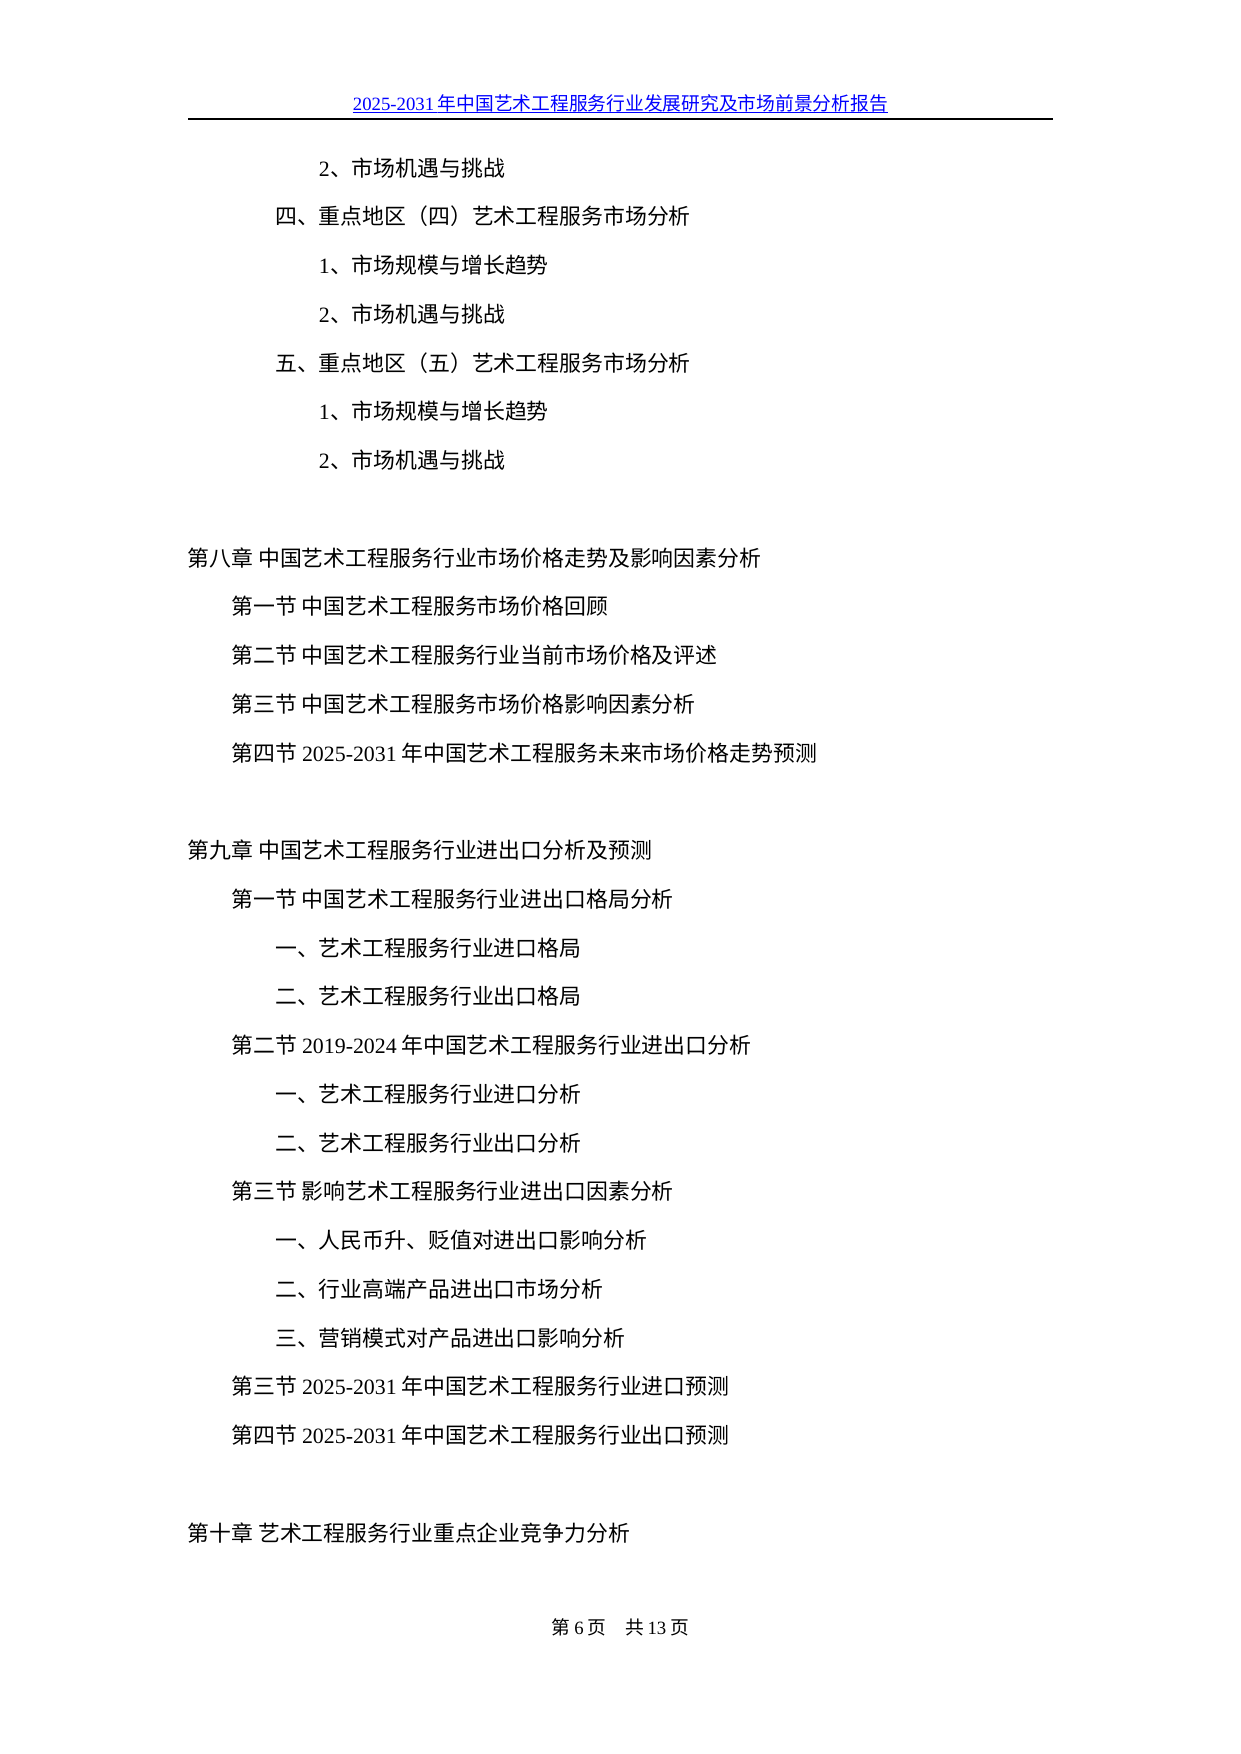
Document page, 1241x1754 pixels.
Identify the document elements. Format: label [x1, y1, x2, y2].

text [187, 150, 1053, 1548]
